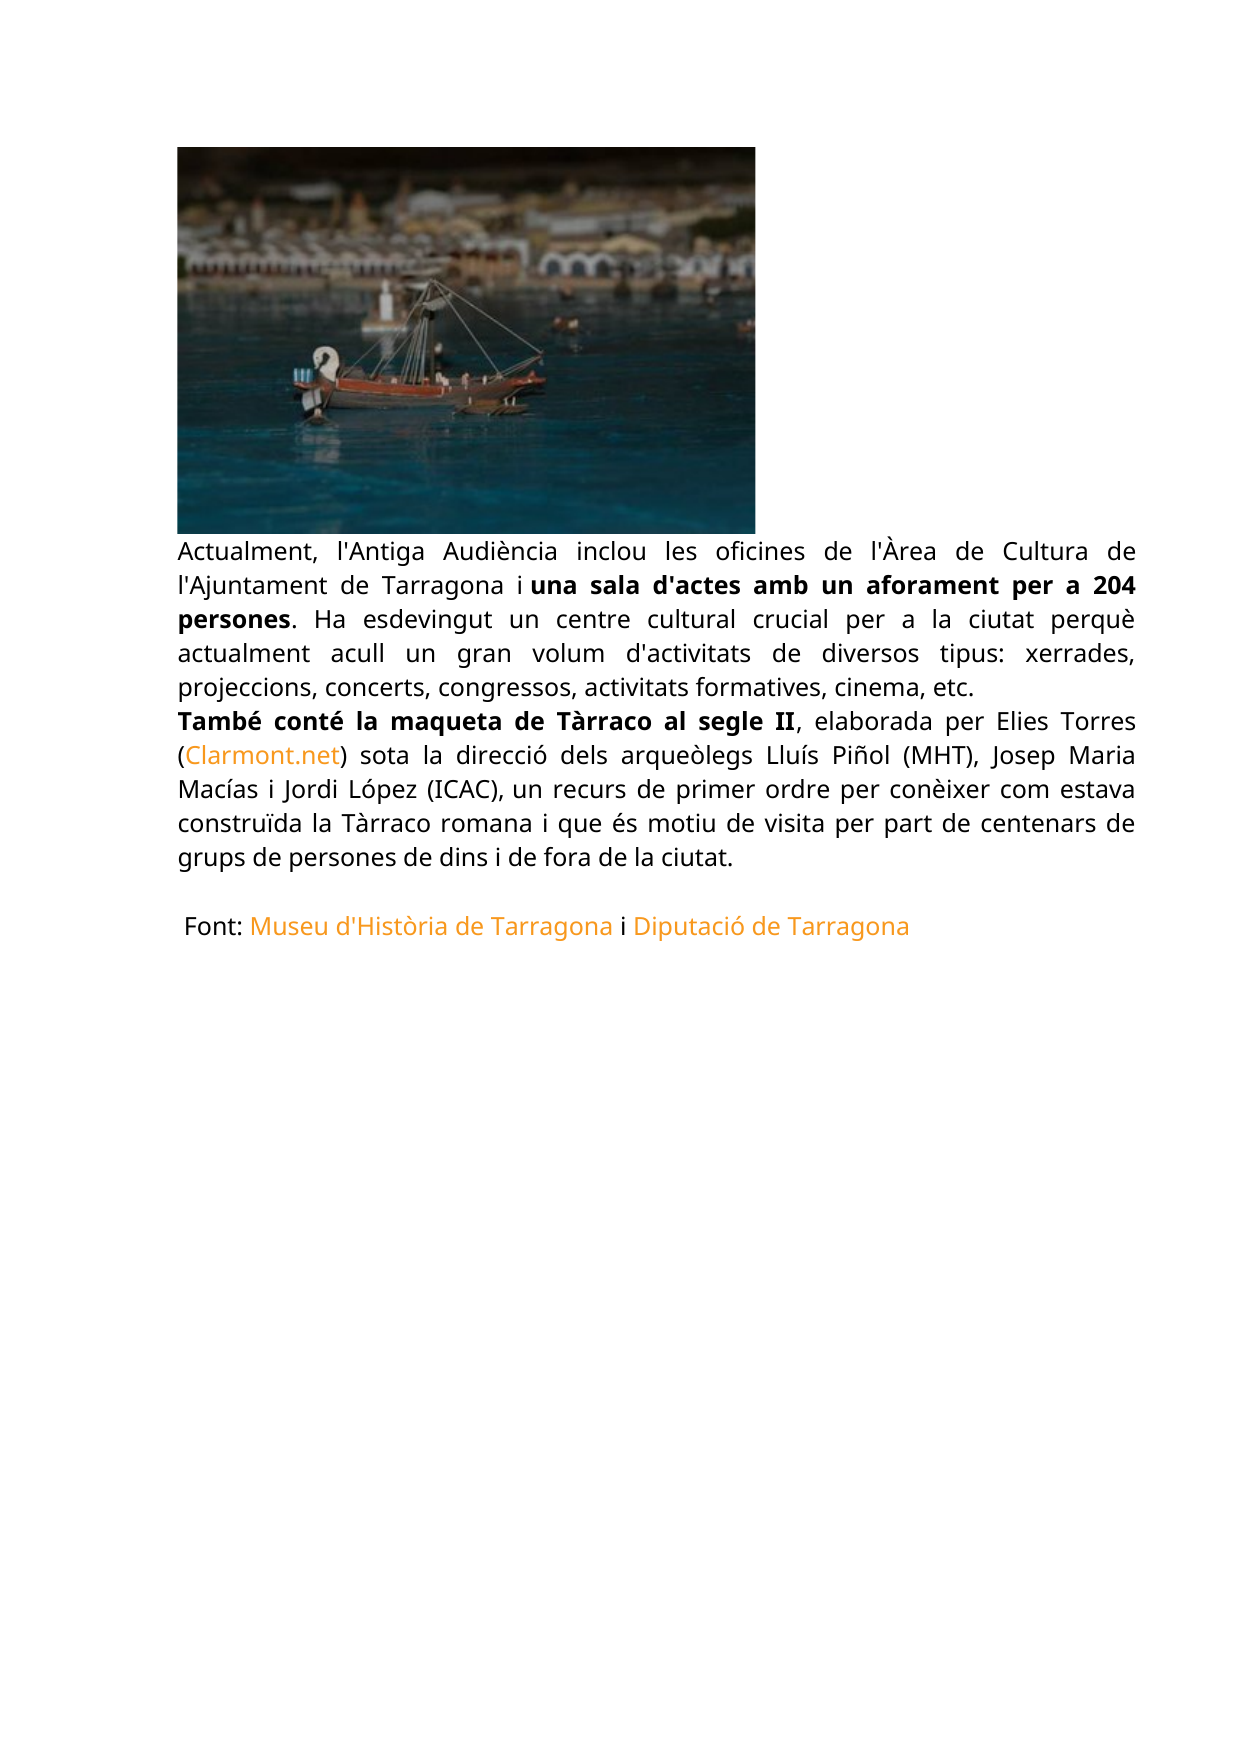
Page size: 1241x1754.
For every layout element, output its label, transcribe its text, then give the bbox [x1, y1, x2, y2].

picture [177, 147, 756, 534]
text També conté la maqueta de Tàrraco al segle II, elaborada per Elies Torres (Clarmont.net) sota la direcció dels arqueòlegs Lluís Piñol (MHT), Josep Maria Macías i Jordi López (ICAC), un recurs de primer ordre per conèixer com estava construïda la Tàrraco romana i que és motiu de visita per part de centenars de grups de persones de dins i de fora de la ciutat. [177, 704, 1137, 874]
text Font: Museu d'Història de Tarragona i Diputació de Tarragona [177, 908, 1137, 942]
text Actualment, l'Antiga Audiència inclou les oficines de l'Àrea de Cultura de l'Ajuntament de Tarragona i una sala d'actes amb un aforament per a 204 persones. Ha esdevingut un centre cultural crucial per a la ciutat perquè actualment acull un gran volum d'activitats de diversos tipus: xerrades, projeccions, concerts, congressos, activitats formatives, cinema, etc. [177, 533, 1137, 704]
